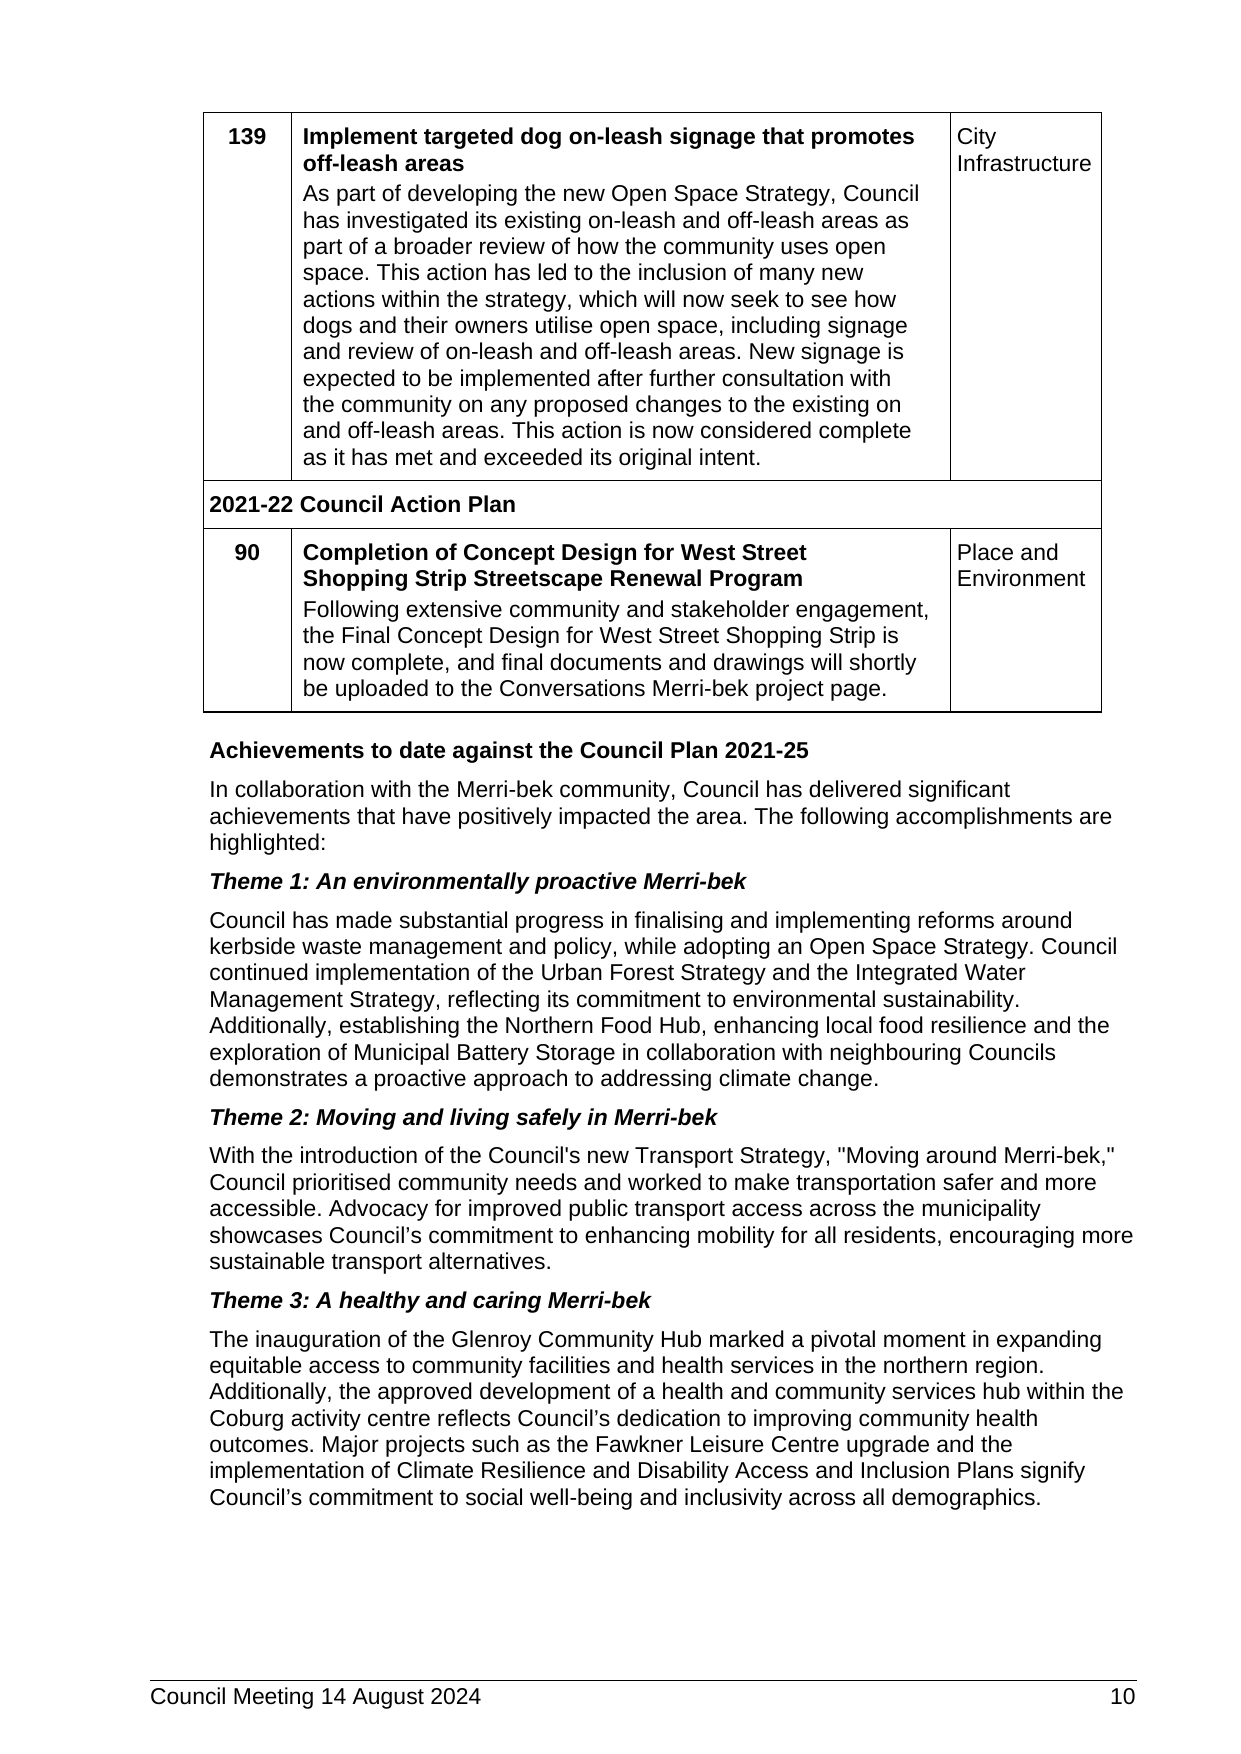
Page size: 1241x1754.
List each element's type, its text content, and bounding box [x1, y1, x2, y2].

table_cell Place and Environment [951, 529, 1101, 711]
text The inauguration of the Glenroy Community Hub marked a pivotal moment in expanding equitable access to community facilities and health services in the northern region. Additionally, the approved development of a health and community services hub within the Coburg activity centre reflects Council’s dedication to improving community health outcomes. Major projects such as the Fawkner Leisure Centre upgrade and the implementation of Climate Resilience and Disability Access and Inclusion Plans signify Council’s commitment to social well-being and inclusivity across all demographics. [209, 1326, 1137, 1510]
table_cell 2021-22 Council Action Plan [204, 481, 1101, 528]
table_cell Implement targeted dog on-leash signage that promotes off-leash areas As part of developing the new Open Space Strategy, Council has investigated its existing on-leash and off-leash areas as part of a broader review of how the community uses open space. This action has led to the inclusion of many new actions within the strategy, which will now seek to see how dogs and their owners utilise open space, including signage and review of on-leash and off-leash areas. New signage is expected to be implemented after further consultation with the community on any proposed changes to the existing on and off-leash areas. This action is now considered complete as it has met and exceeded its original intent. [292, 113, 950, 480]
table_cell City Infrastructure [951, 113, 1101, 480]
table_cell 139 [204, 113, 291, 480]
table_cell 90 [204, 529, 291, 711]
text Theme 2: Moving and living safely in Merri-bek [209, 1104, 1137, 1130]
text Theme 3: A healthy and caring Merri-bek [209, 1287, 1137, 1313]
text In collaboration with the Merri-bek community, Council has delivered significant achievements that have positively impacted the area. The following accomplishments are highlighted: [209, 776, 1137, 855]
text With the introduction of the Council's new Transport Strategy, "Moving around Merri-bek," Council prioritised community needs and worked to make transportation safer and more accessible. Advocacy for improved public transport access across the municipality showcases Council’s commitment to enhancing mobility for all residents, encouraging more sustainable transport alternatives. [209, 1142, 1137, 1274]
list Achievements to date against the Council Plan 2021-25 [209, 737, 1137, 764]
text Council has made substantial progress in finalising and implementing reforms around kerbside waste management and policy, while adopting an Open Space Strategy. Council continued implementation of the Urban Forest Strategy and the Integrated Water Management Strategy, reflecting its commitment to environmental sustainability. Additionally, establishing the Northern Food Hub, enhancing local food resilience and the exploration of Municipal Battery Storage in collaboration with neighbouring Councils demonstrates a proactive approach to addressing climate change. [209, 907, 1137, 1091]
table_cell Completion of Concept Design for West Street Shopping Strip Streetscape Renewal Program Following extensive community and stakeholder engagement, the Final Concept Design for West Street Shopping Strip is now complete, and final documents and drawings will shortly be uploaded to the Conversations Merri-bek project page. [292, 529, 950, 711]
text Theme 1: An environmentally proactive Merri-bek [209, 868, 1137, 894]
